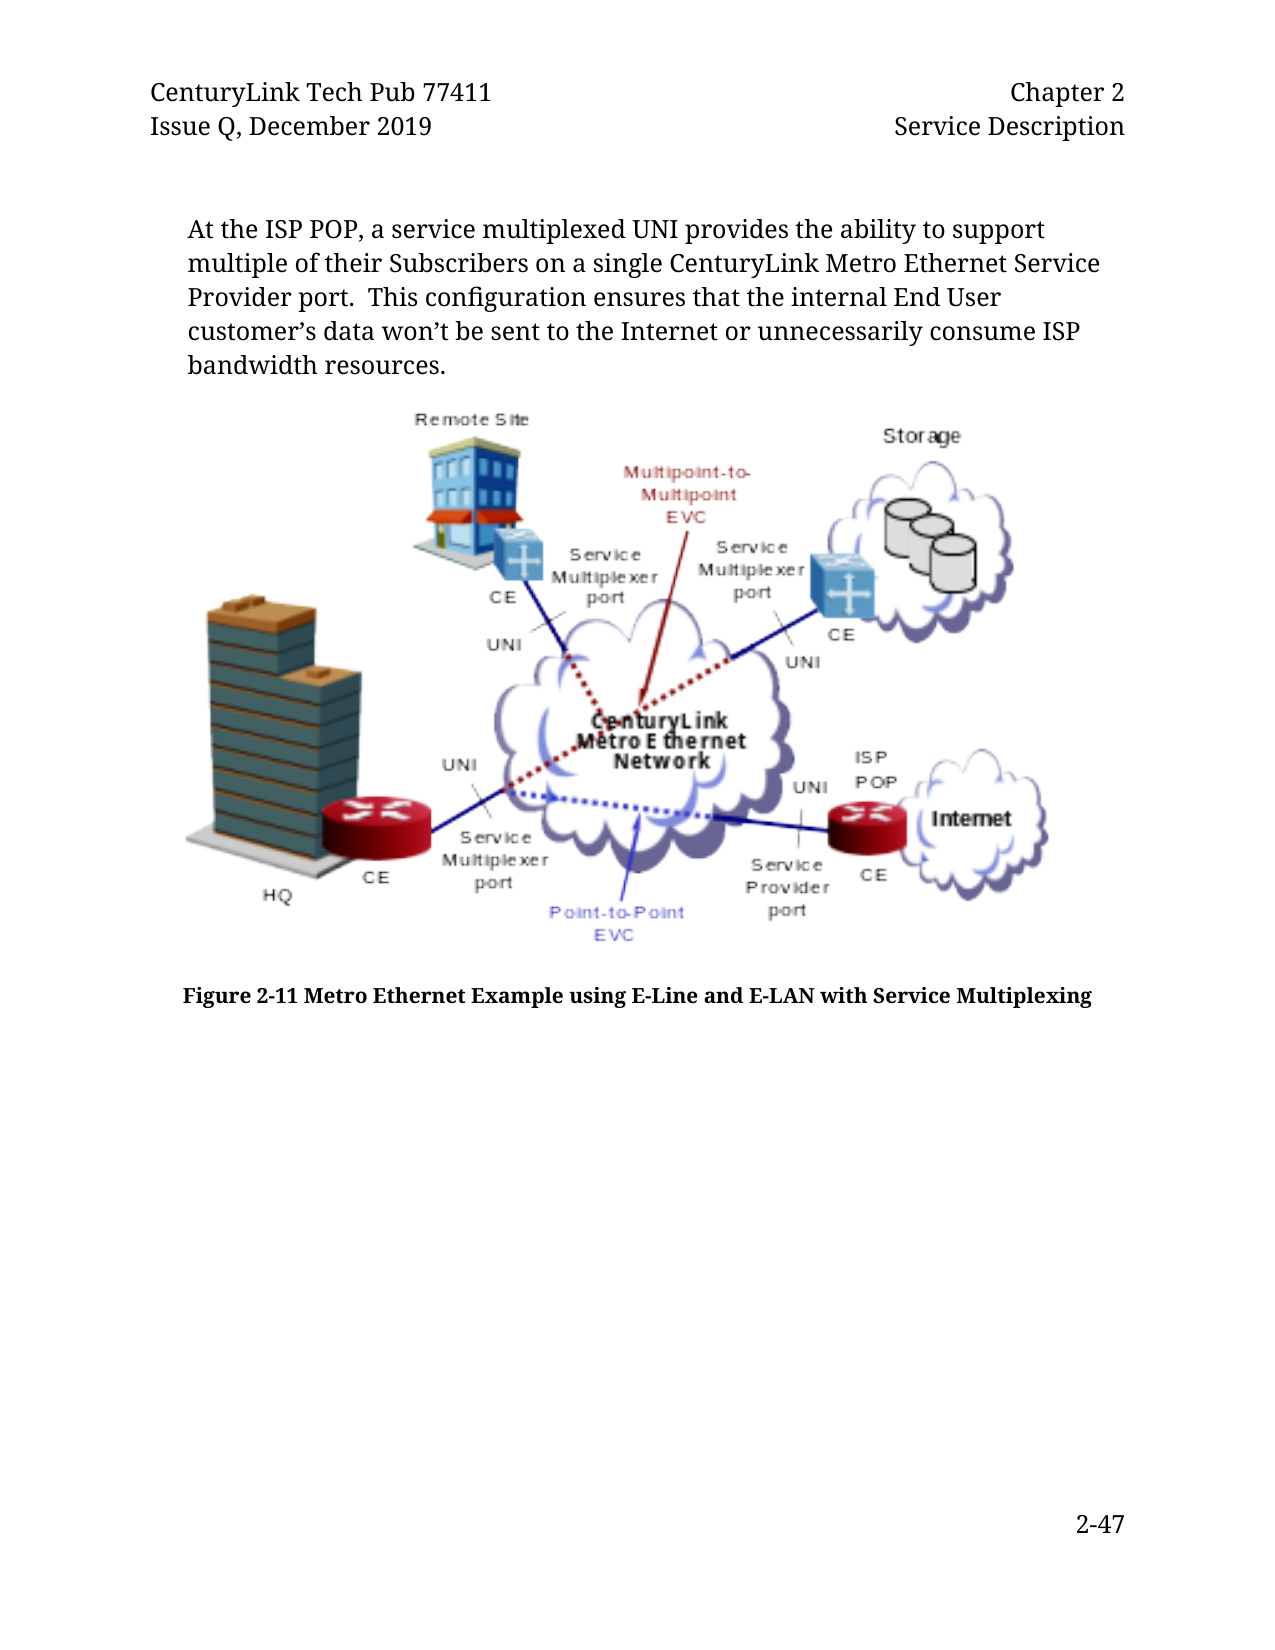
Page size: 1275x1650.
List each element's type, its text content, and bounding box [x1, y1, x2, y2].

text Figure - Metro Ethernet Example using E-Line and E- with Service Multiplexing [150, 982, 1125, 1010]
text At the ISP , a service multiplexed provides the ability to support multiple of their Subscribers on a single CenturyLink Metro Ethernet Service Provider port. This configuration ensures that the internal End User customer’s data won’t be sent to the Internet or unnecessarily consume ISP bandwidth resources. [187, 211, 1125, 382]
